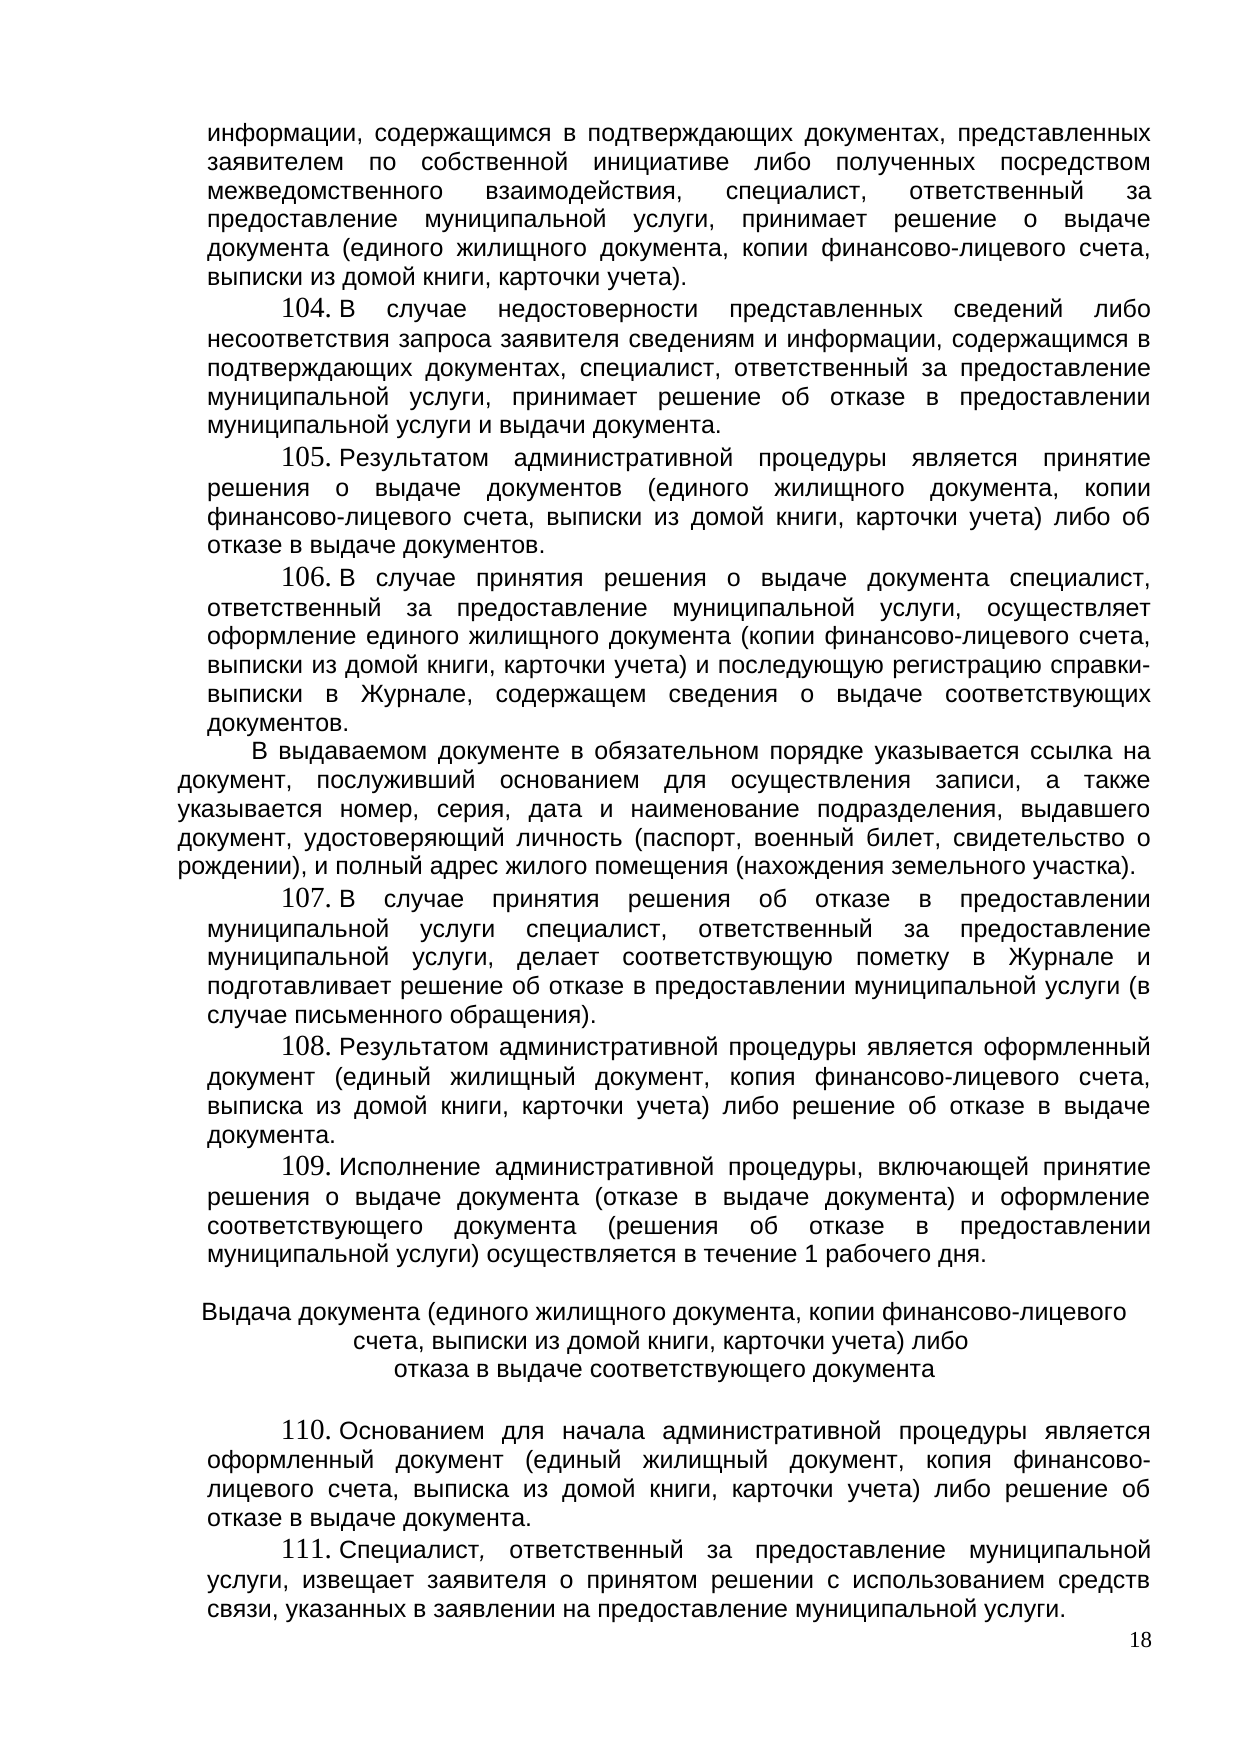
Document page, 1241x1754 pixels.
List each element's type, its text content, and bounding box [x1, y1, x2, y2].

list В случае принятия решения о выдаче документа специалист, ответственный за предоставление муниципальной услуги, осуществляет оформление единого жилищного документа (копии финансово-лицевого счета, выписки из домой книги, карточки учета) и последующую регистрацию справки-выписки в Журнале, содержащем сведения о выдаче соответствующих документов. [207, 559, 1152, 736]
text Выдача документа (единого жилищного документа, копии финансово-лицевого счета, выписки из домой книги, карточки учета) либо отказа в выдаче соответствующего документа [177, 1297, 1152, 1383]
list Результатом административной процедуры является оформленный документ (единый жилищный документ, копия финансово-лицевого счета, выписка из домой книги, карточки учета) либо решение об отказе в выдаче документа. [207, 1028, 1152, 1148]
list Специалист, ответственный за предоставление муниципальной услуги, извещает заявителя о принятом решении с использованием средств связи, указанных в заявлении на предоставление муниципальной услуги. [207, 1532, 1152, 1623]
text В выдаваемом документе в обязательном порядке указывается ссылка на документ, послуживший основанием для осуществления записи, а также указывается номер, серия, дата и наименование подразделения, выдавшего документ, удостоверяющий личность (паспорт, военный билет, свидетельство о рождении), и полный адрес жилого помещения (нахождения земельного участка). [177, 736, 1152, 880]
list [207, 118, 1152, 291]
list В случае принятия решения об отказе в предоставлении муниципальной услуги специалист, ответственный за предоставление муниципальной услуги, делает соответствующую пометку в Журнале и подготавливает решение об отказе в предоставлении муниципальной услуги (в случае письменного обращения). [207, 880, 1152, 1028]
list В случае недостоверности представленных сведений либо несоответствия запроса заявителя сведениям и информации, содержащимся в подтверждающих документах, специалист, ответственный за предоставление муниципальной услуги, принимает решение об отказе в предоставлении муниципальной услуги и выдачи документа. [207, 291, 1152, 439]
list Исполнение административной процедуры, включающей принятие решения о выдаче документа (отказе в выдаче документа) и оформление соответствующего документа (решения об отказе в предоставлении муниципальной услуги) осуществляется в течение 1 рабочего дня. [207, 1148, 1152, 1268]
list Основанием для начала административной процедуры является оформленный документ (единый жилищный документ, копия финансово-лицевого счета, выписка из домой книги, карточки учета) либо решение об отказе в выдаче документа. [207, 1412, 1152, 1532]
list Результатом административной процедуры является принятие решения о выдаче документов (единого жилищного документа, копии финансово-лицевого счета, выписки из домой книги, карточки учета) либо об отказе в выдаче документов. [207, 439, 1152, 559]
